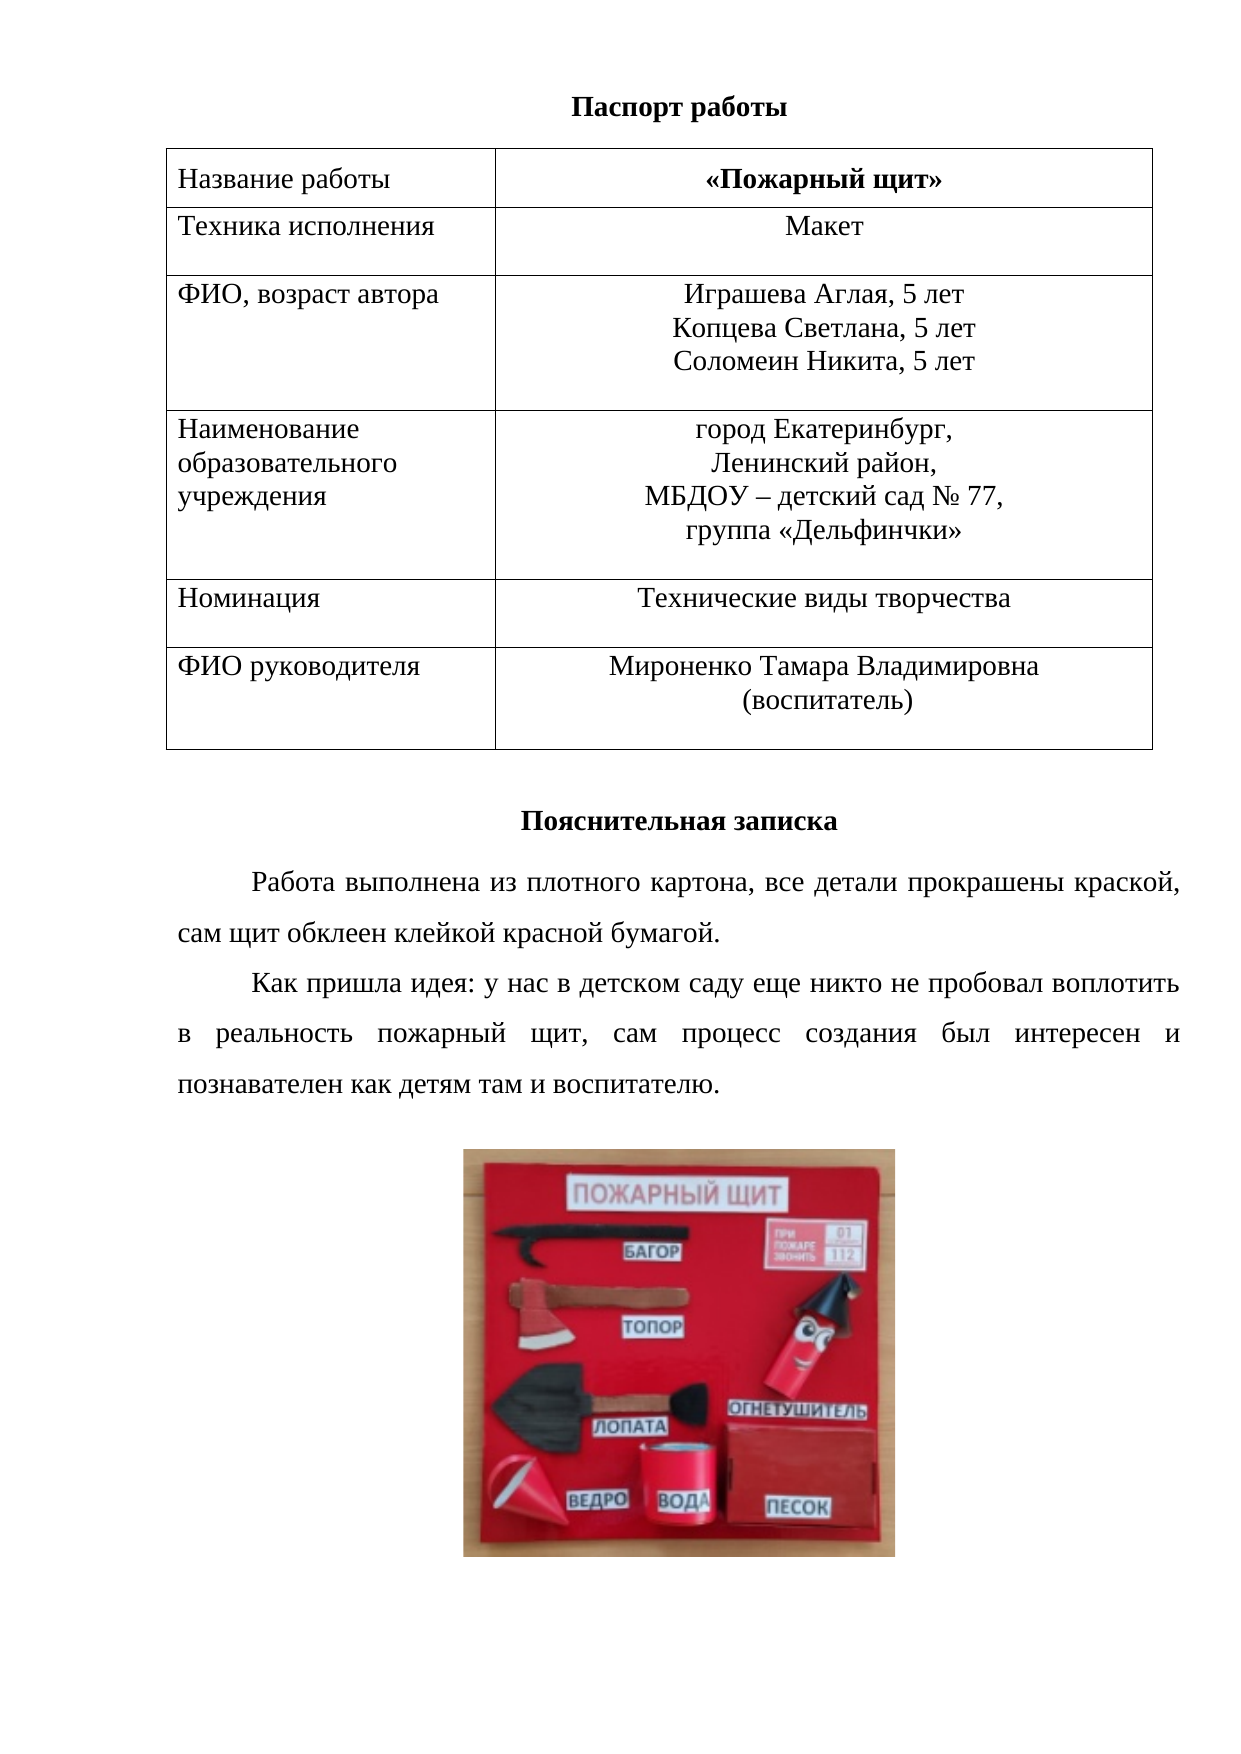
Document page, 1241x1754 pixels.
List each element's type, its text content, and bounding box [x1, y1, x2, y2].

table_header Название работы [167, 149, 495, 207]
picture [463, 1149, 896, 1557]
text Как пришла идея: у нас в детском саду еще никто не пробовал воплотить в реальность пожарный щит, сам процесс создания был интересен и познавателен как детям там и воспитателю. [177, 965, 1181, 1099]
table_cell Играшева Аглая, 5 лет Копцева Светлана, 5 лет Соломеин Никита, 5 лет [496, 276, 1152, 410]
table_cell Номинация [167, 580, 495, 647]
text Паспорт работы [177, 89, 1181, 122]
table_cell ФИО, возраст автора [167, 276, 495, 410]
table_cell Мироненко Тамара Владимировна (воспитатель) [496, 648, 1152, 749]
text Работа выполнена из плотного картона, все детали прокрашены краской, сам щит обклеен клейкой красной бумагой. [177, 864, 1181, 948]
table_cell город Екатеринбург, Ленинский район, МБДОУ – детский сад № 77, группа «Дельфинчки» [496, 411, 1152, 579]
text Пояснительная записка [177, 803, 1181, 864]
table_header «Пожарный щит» [496, 149, 1152, 207]
table_cell Технические виды творчества [496, 580, 1152, 647]
table_cell Наименование образовательного учреждения [167, 411, 495, 579]
table_cell Макет [496, 208, 1152, 275]
table_cell ФИО руководителя [167, 648, 495, 749]
table_cell Техника исполнения [167, 208, 495, 275]
